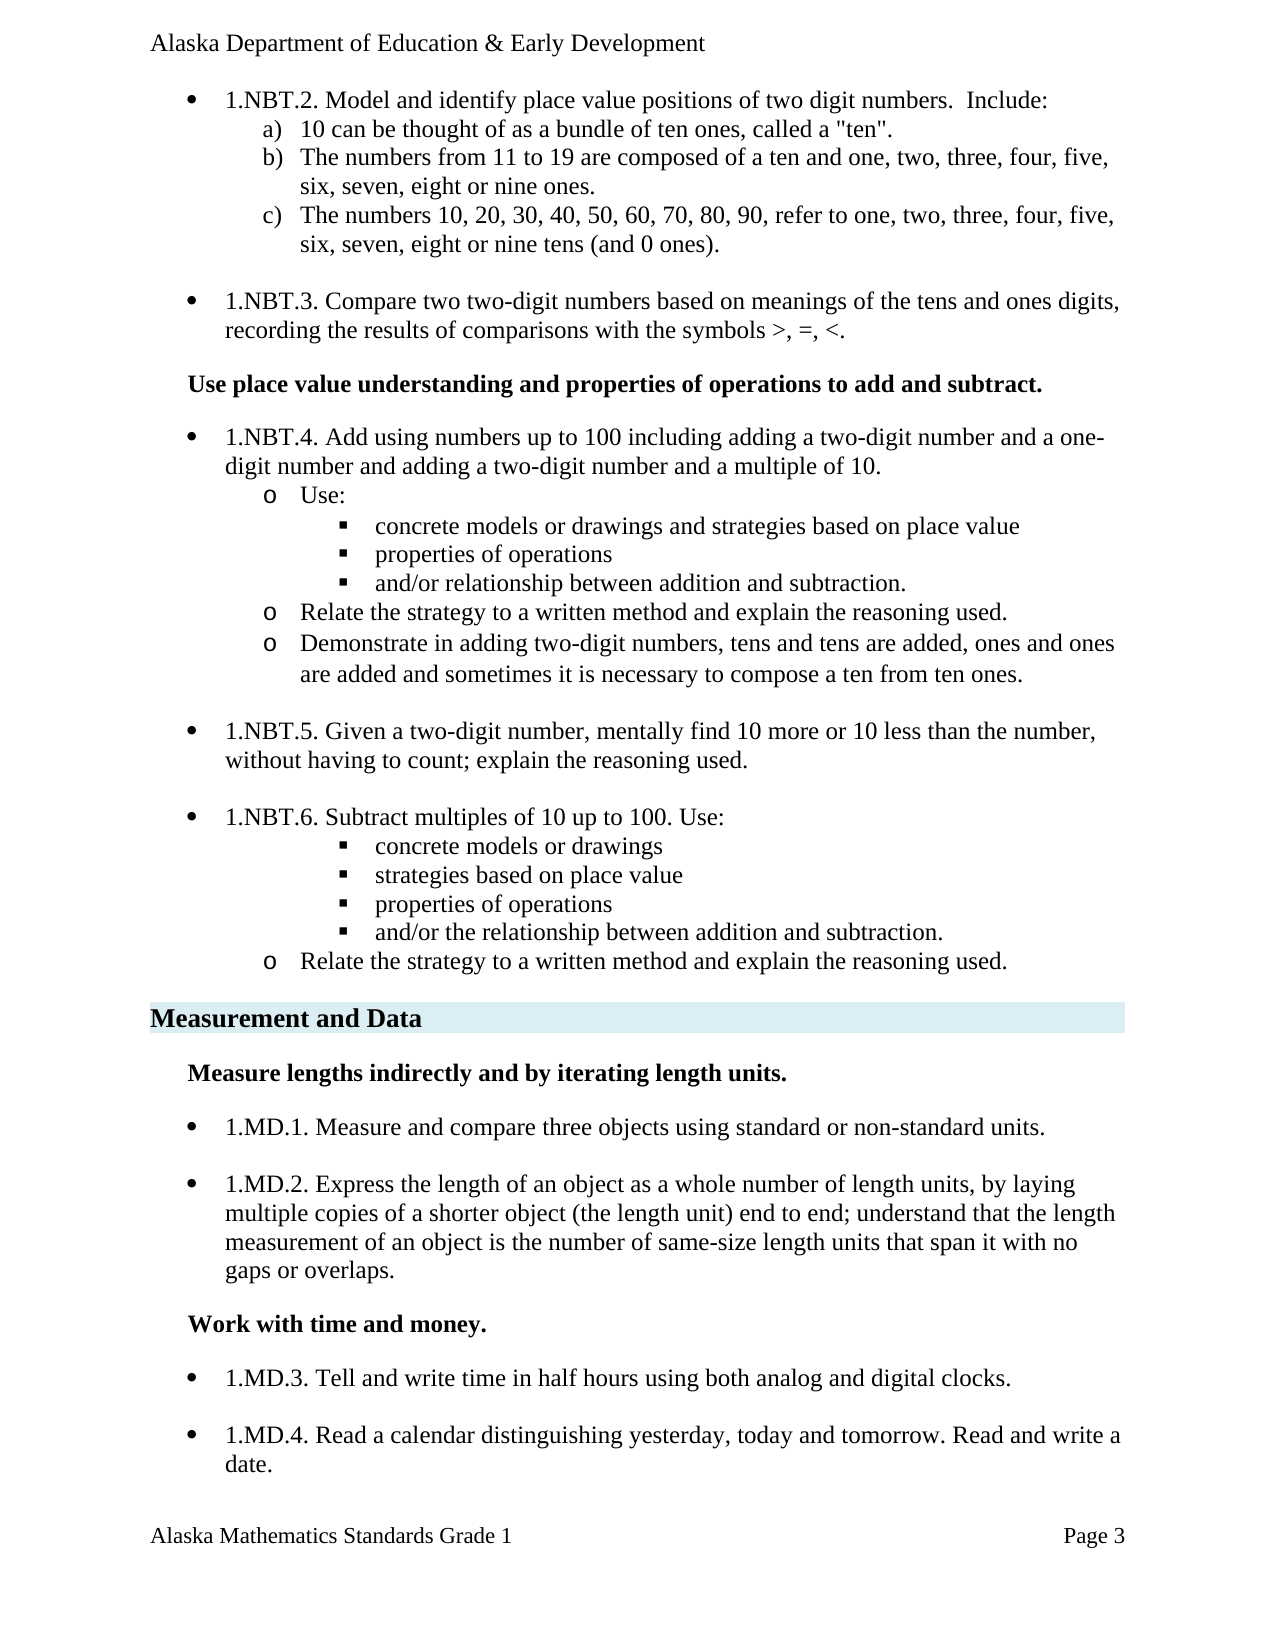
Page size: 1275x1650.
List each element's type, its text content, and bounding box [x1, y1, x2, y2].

list and/or the relationship between addition and subtraction. [337, 917, 1125, 946]
list Relate the strategy to a written method and explain the reasoning used. [262, 946, 1125, 977]
list 1.MD.2. Express the length of an object as a whole number of length units, by laying multiple copies of a shorter object (the length unit) end to end; understand that the length measurement of an object is the number of same-size length units that span it with no gaps or overlaps. [187, 1169, 1125, 1284]
list concrete models or drawings and strategies based on place value [337, 511, 1125, 539]
subtitle Work with time and money. [150, 1309, 1125, 1338]
list and/or relationship between addition and subtraction. [337, 568, 1125, 597]
list 1.NBT.5. Given a two-digit number, mentally find 10 more or 10 less than the number, without having to count; explain the reasoning used. [187, 716, 1125, 774]
list 1.MD.3. Tell and write time in half hours using both analog and digital clocks. [187, 1363, 1125, 1392]
list concrete models or drawings [337, 831, 1125, 860]
list The numbers 10, 20, 30, 40, 50, 60, 70, 80, 90, refer to one, two, three, four, five, six, seven, eight or nine tens (and 0 ones). [262, 200, 1125, 257]
list properties of operations [337, 889, 1125, 917]
list Demonstrate in adding two-digit numbers, tens and tens are added, ones and ones are added and sometimes it is necessary to compose a ten from ten ones. [262, 628, 1125, 687]
list Relate the strategy to a written method and explain the reasoning used. [262, 597, 1125, 628]
subtitle Measure lengths indirectly and by iterating length units. [150, 1058, 1125, 1087]
list strategies based on place value [337, 860, 1125, 889]
list 1.NBT.4. Add using numbers up to 100 including adding a two-digit number and a one-digit number and adding a two-digit number and a multiple of 10. [187, 422, 1125, 480]
list 1.NBT.6. Subtract multiples of 10 up to 100. Use: [187, 802, 1125, 831]
list 1.NBT.2. Model and identify place value positions of two digit numbers. Include: [187, 85, 1125, 114]
subtitle Use place value understanding and properties of operations to add and subtract. [150, 369, 1125, 397]
list 1.MD.1. Measure and compare three objects using standard or non-standard units. [187, 1112, 1125, 1141]
list properties of operations [337, 539, 1125, 568]
subtitle Measurement and Data [150, 1002, 1125, 1033]
list The numbers from 11 to 19 are composed of a ten and one, two, three, four, five, six, seven, eight or nine ones. [262, 142, 1125, 200]
list 1.MD.4. Read a calendar distinguishing yesterday, today and tomorrow. Read and write a date. [187, 1421, 1125, 1478]
list Use: [262, 480, 1125, 511]
list 1.NBT.3. Compare two two-digit numbers based on meanings of the tens and ones digits, recording the results of comparisons with the symbols >, =, <. [187, 286, 1125, 344]
list 10 can be thought of as a bundle of ten ones, called a "ten". [262, 114, 1125, 142]
